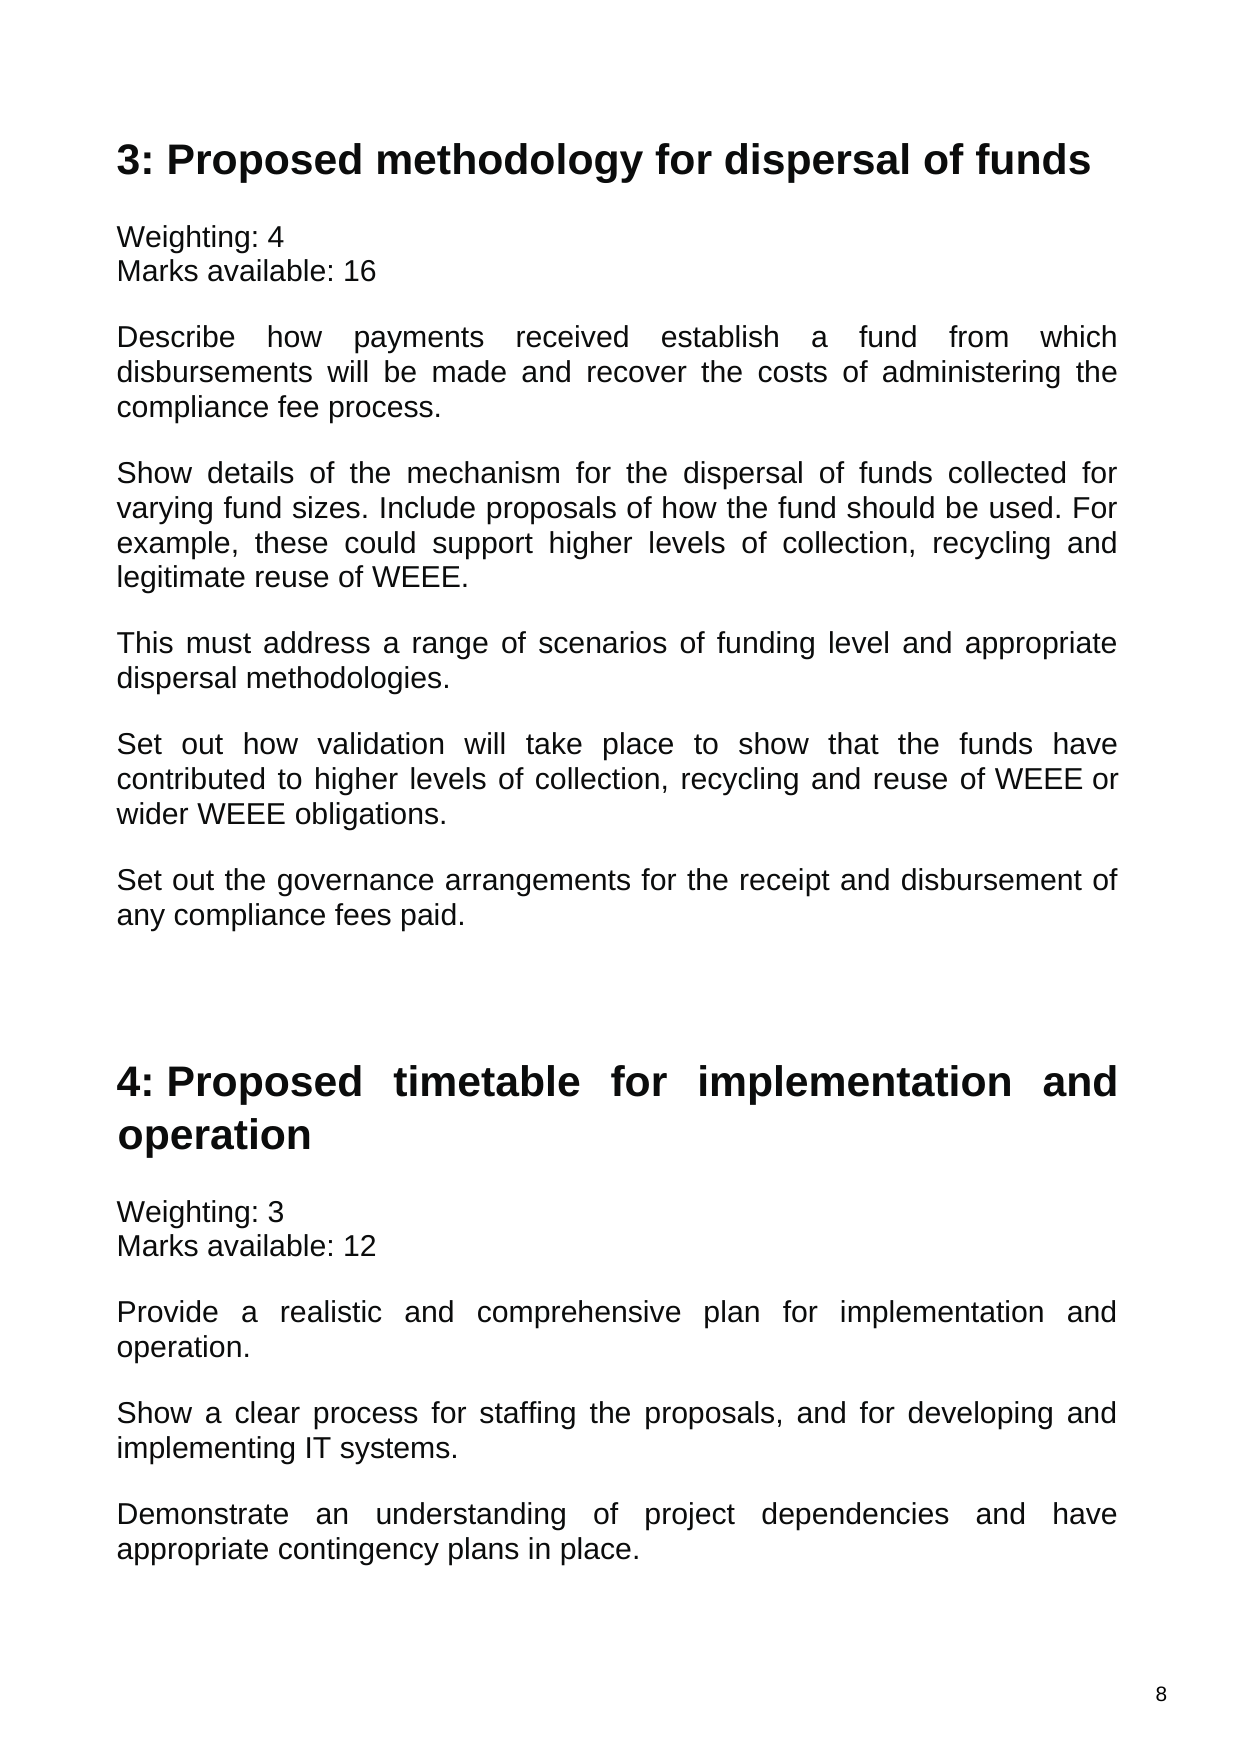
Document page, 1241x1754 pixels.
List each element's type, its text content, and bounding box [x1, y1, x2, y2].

text Set out the governance arrangements for the receipt and disbursement of any compliance fees paid. [116, 862, 1119, 931]
text Weighting: 4 Marks available: 16 [116, 218, 1119, 288]
text Provide a realistic and comprehensive plan for implementation and operation. [116, 1294, 1119, 1364]
text Weighting: 3 Marks available: 12 [116, 1193, 1119, 1263]
text Demonstrate an understanding of project dependencies and have appropriate contingency plans in place. [116, 1496, 1119, 1566]
text Set out how validation will take place to show that the funds have contributed to higher levels of collection, recycling and reuse of WEEE or wider WEEE obligations. [116, 726, 1119, 831]
text This must address a range of scenarios of funding level and appropriate dispersal methodologies. [116, 625, 1119, 695]
subtitle 3: Proposed methodology for dispersal of funds [116, 134, 1119, 183]
text Describe how payments received establish a fund from which disbursements will be made and recover the costs of administering the compliance fee process. [116, 319, 1119, 424]
text Show details of the mechanism for the dispersal of funds collected for varying fund sizes. Include proposals of how the fund should be used. For example, these could support higher levels of collection, recycling and legitimate reuse of WEEE. [116, 455, 1119, 594]
subtitle 4: Proposed timetable for implementation and operation [116, 1056, 1119, 1158]
text Show a clear process for staffing the proposals, and for developing and implementing IT systems. [116, 1395, 1119, 1465]
